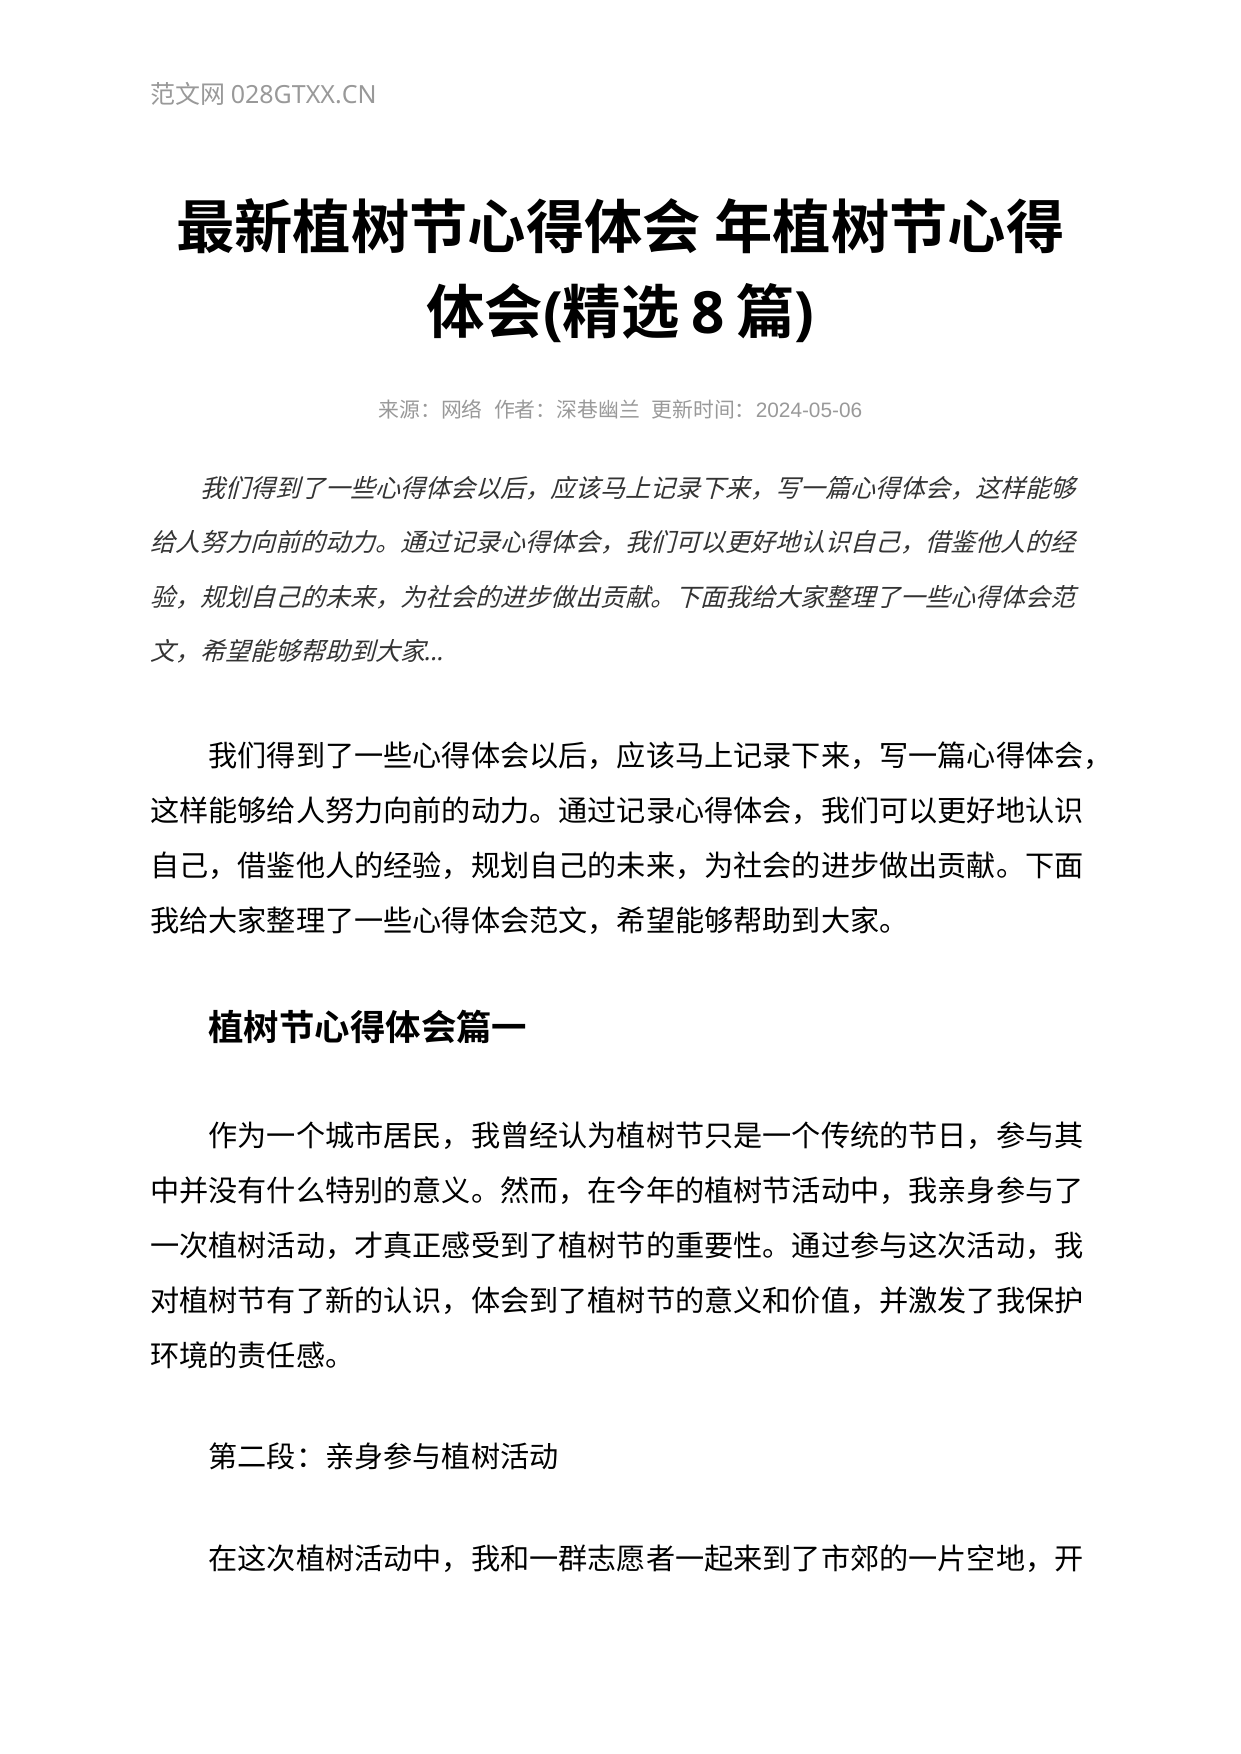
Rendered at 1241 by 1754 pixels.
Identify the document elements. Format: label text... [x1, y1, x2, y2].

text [150, 1536, 1090, 1578]
subtitle 最新植树节心得体会 年植树节心得体会(精选8篇) [150, 181, 1090, 351]
text 作为一个城市居民，我曾经认为植树节只是一个传统的节日，参与其中并没有什么特别的意义。然而，在今年的植树节活动中，我亲身参与了一次植树活动，才真正感受到了植树节的重要性。通过参与这次活动，我对植树节有了新的认识，体会到了植树节的意义和价值，并激发了我保护环境的责任感。 [150, 1112, 1090, 1374]
text 植树节心得体会篇一 [150, 999, 1090, 1050]
text 第二段：亲身参与植树活动 [150, 1434, 1090, 1476]
text 我们得到了一些心得体会以后，应该马上记录下来，写一篇心得体会，这样能够给人努力向前的动力。通过记录心得体会，我们可以更好地认识自己，借鉴他人的经验，规划自己的未来，为社会的进步做出贡献。下面我给大家整理了一些心得体会范文，希望能够帮助到大家... [150, 468, 1090, 668]
text 我们得到了一些心得体会以后，应该马上记录下来，写一篇心得体会，这样能够给人努力向前的动力。通过记录心得体会，我们可以更好地认识自己，借鉴他人的经验，规划自己的未来，为社会的进步做出贡献。下面我给大家整理了一些心得体会范文，希望能够帮助到大家。 [150, 733, 1090, 939]
text 来源：网络 作者：深巷幽兰 更新时间：2024-05-06 [150, 397, 1090, 421]
